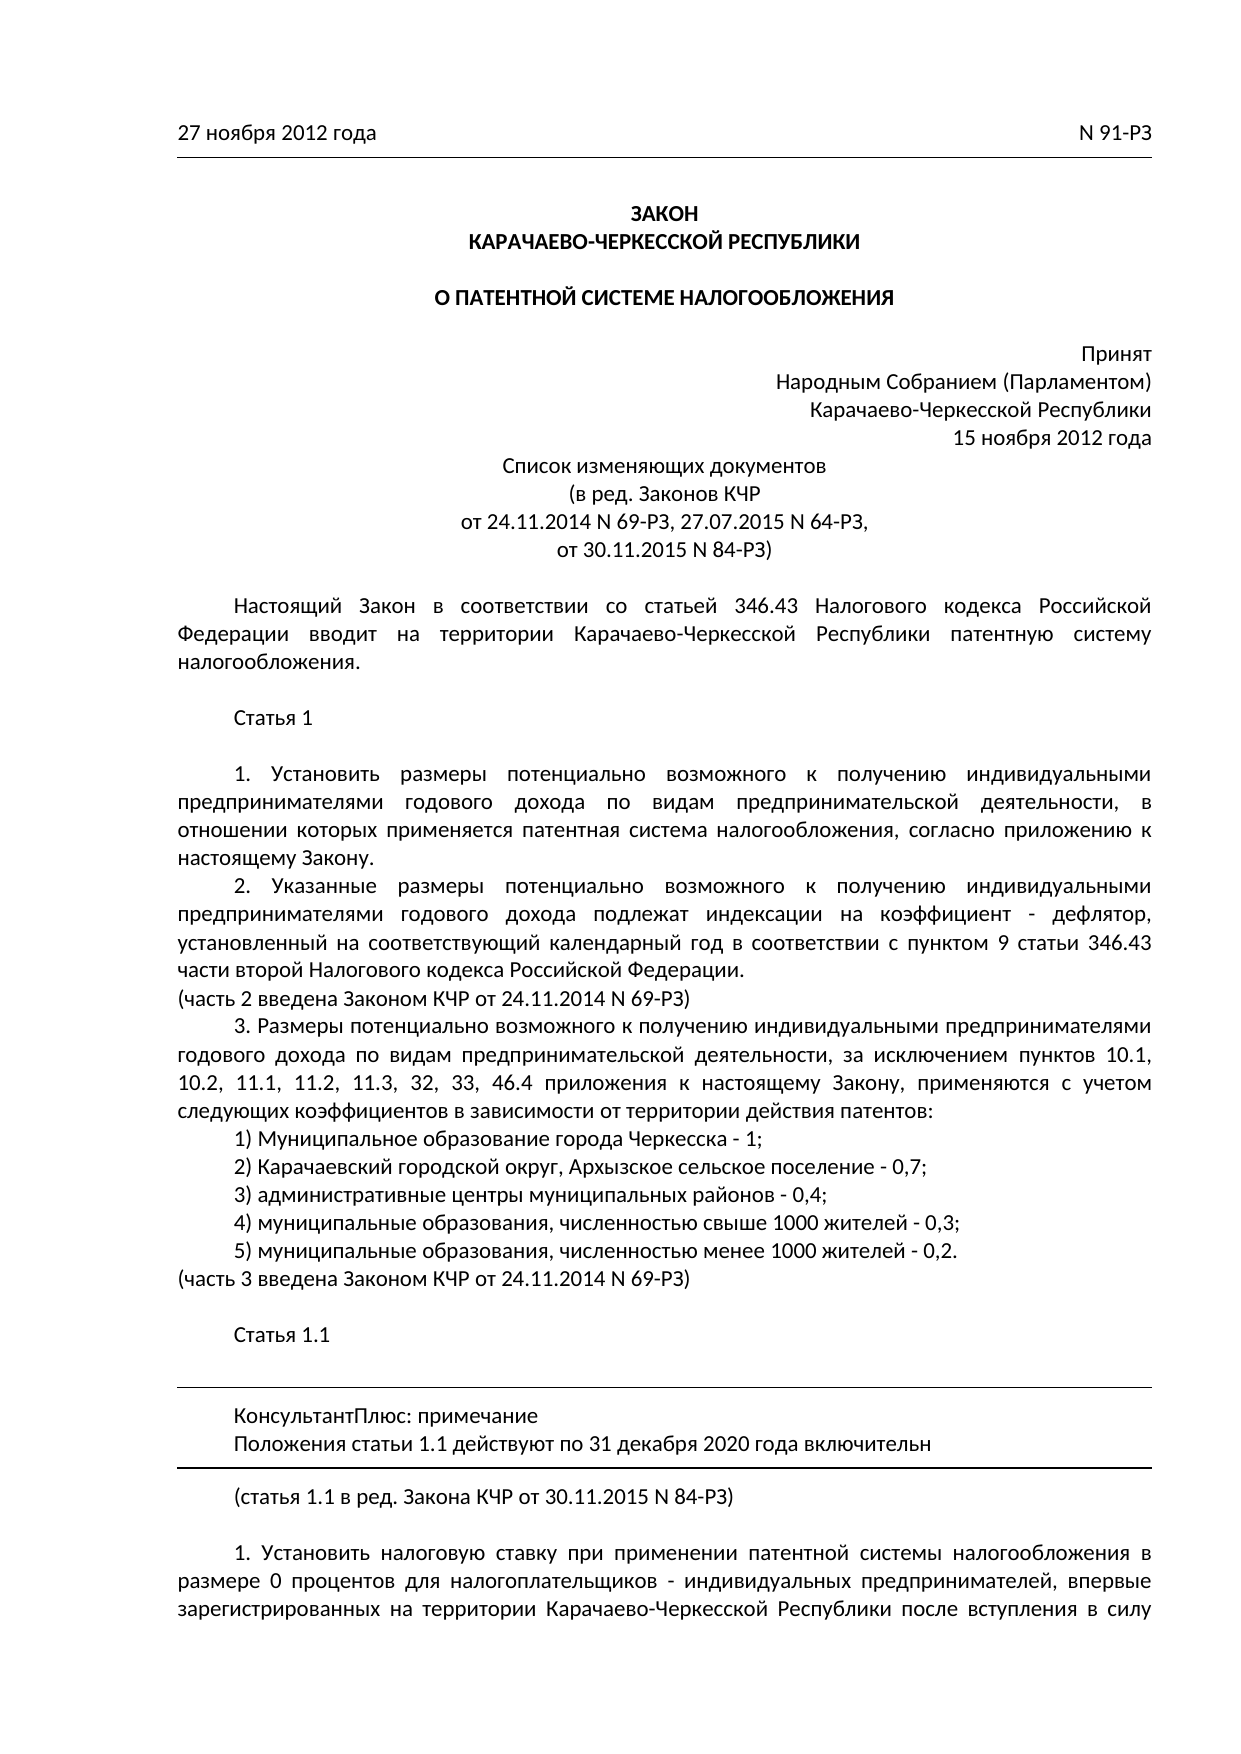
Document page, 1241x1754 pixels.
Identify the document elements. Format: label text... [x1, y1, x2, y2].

text 15 ноября 2012 года [177, 423, 1152, 451]
text 3) административные центры муниципальных районов - 0,4; [177, 1180, 1152, 1208]
text 1. Установить размеры потенциально возможного к получению индивидуальными предпринимателями годового дохода по видам предпринимательской деятельности, в отношении которых применяется патентная система налогообложения, согласно приложению к настоящему Закону. [177, 759, 1152, 872]
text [177, 1538, 1152, 1622]
title О ПАТЕНТНОЙ СИСТЕМЕ НАЛОГООБЛОЖЕНИЯ [177, 283, 1152, 311]
text от 30.11.2015 N 84-РЗ) [177, 535, 1152, 563]
text (часть 2 введена Законом КЧР от 24.11.2014 N 69-РЗ) [177, 984, 1152, 1012]
text 2. Указанные размеры потенциально возможного к получению индивидуальными предпринимателями годового дохода подлежат индексации на коэффициент - дефлятор, установленный на соответствующий календарный год в соответствии с пунктом 9 статьи 346.43 части второй Налогового кодекса Российской Федерации. [177, 872, 1152, 984]
text Статья 1 [177, 703, 1152, 731]
text 4) муниципальные образования, численностью свыше 1000 жителей - 0,3; [177, 1208, 1152, 1236]
table_header 27 ноября 2012 года [177, 118, 664, 146]
title КАРАЧАЕВО-ЧЕРКЕССКОЙ РЕСПУБЛИКИ [177, 227, 1152, 255]
text Принят [177, 339, 1152, 367]
text 1) Муниципальное образование города Черкесска - 1; [177, 1124, 1152, 1152]
table_header N 91-РЗ [664, 118, 1152, 146]
text от 24.11.2014 N 69-РЗ, 27.07.2015 N 64-РЗ, [177, 507, 1152, 535]
text (часть 3 введена Законом КЧР от 24.11.2014 N 69-РЗ) [177, 1264, 1152, 1292]
title ЗАКОН [177, 199, 1152, 227]
text 5) муниципальные образования, численностью менее 1000 жителей - 0,2. [177, 1236, 1152, 1264]
text (статья 1.1 в ред. Закона КЧР от 30.11.2015 N 84-РЗ) [177, 1482, 1152, 1510]
text КонсультантПлюс: примечание [177, 1401, 1152, 1429]
text Статья 1.1 [177, 1320, 1152, 1348]
text Карачаево-Черкесской Республики [177, 395, 1152, 423]
text 2) Карачаевский городской округ, Архызское сельское поселение - 0,7; [177, 1152, 1152, 1180]
text Настоящий Закон в соответствии со статьей 346.43 Налогового кодекса Российской Федерации вводит на территории Карачаево-Черкесской Республики патентную систему налогообложения. [177, 591, 1152, 675]
text Положения статьи 1.1 действуют по 31 декабря 2020 года включительн [177, 1429, 1152, 1457]
text Список изменяющих документов [177, 451, 1152, 479]
text Народным Собранием (Парламентом) [177, 367, 1152, 395]
text 3. Размеры потенциально возможного к получению индивидуальными предпринимателями годового дохода по видам предпринимательской деятельности, за исключением пунктов 10.1, 10.2, 11.1, 11.2, 11.3, 32, 33, 46.4 приложения к настоящему Закону, применяются с учетом следующих коэффициентов в зависимости от территории действия патентов: [177, 1012, 1152, 1124]
text (в ред. Законов КЧР [177, 479, 1152, 507]
